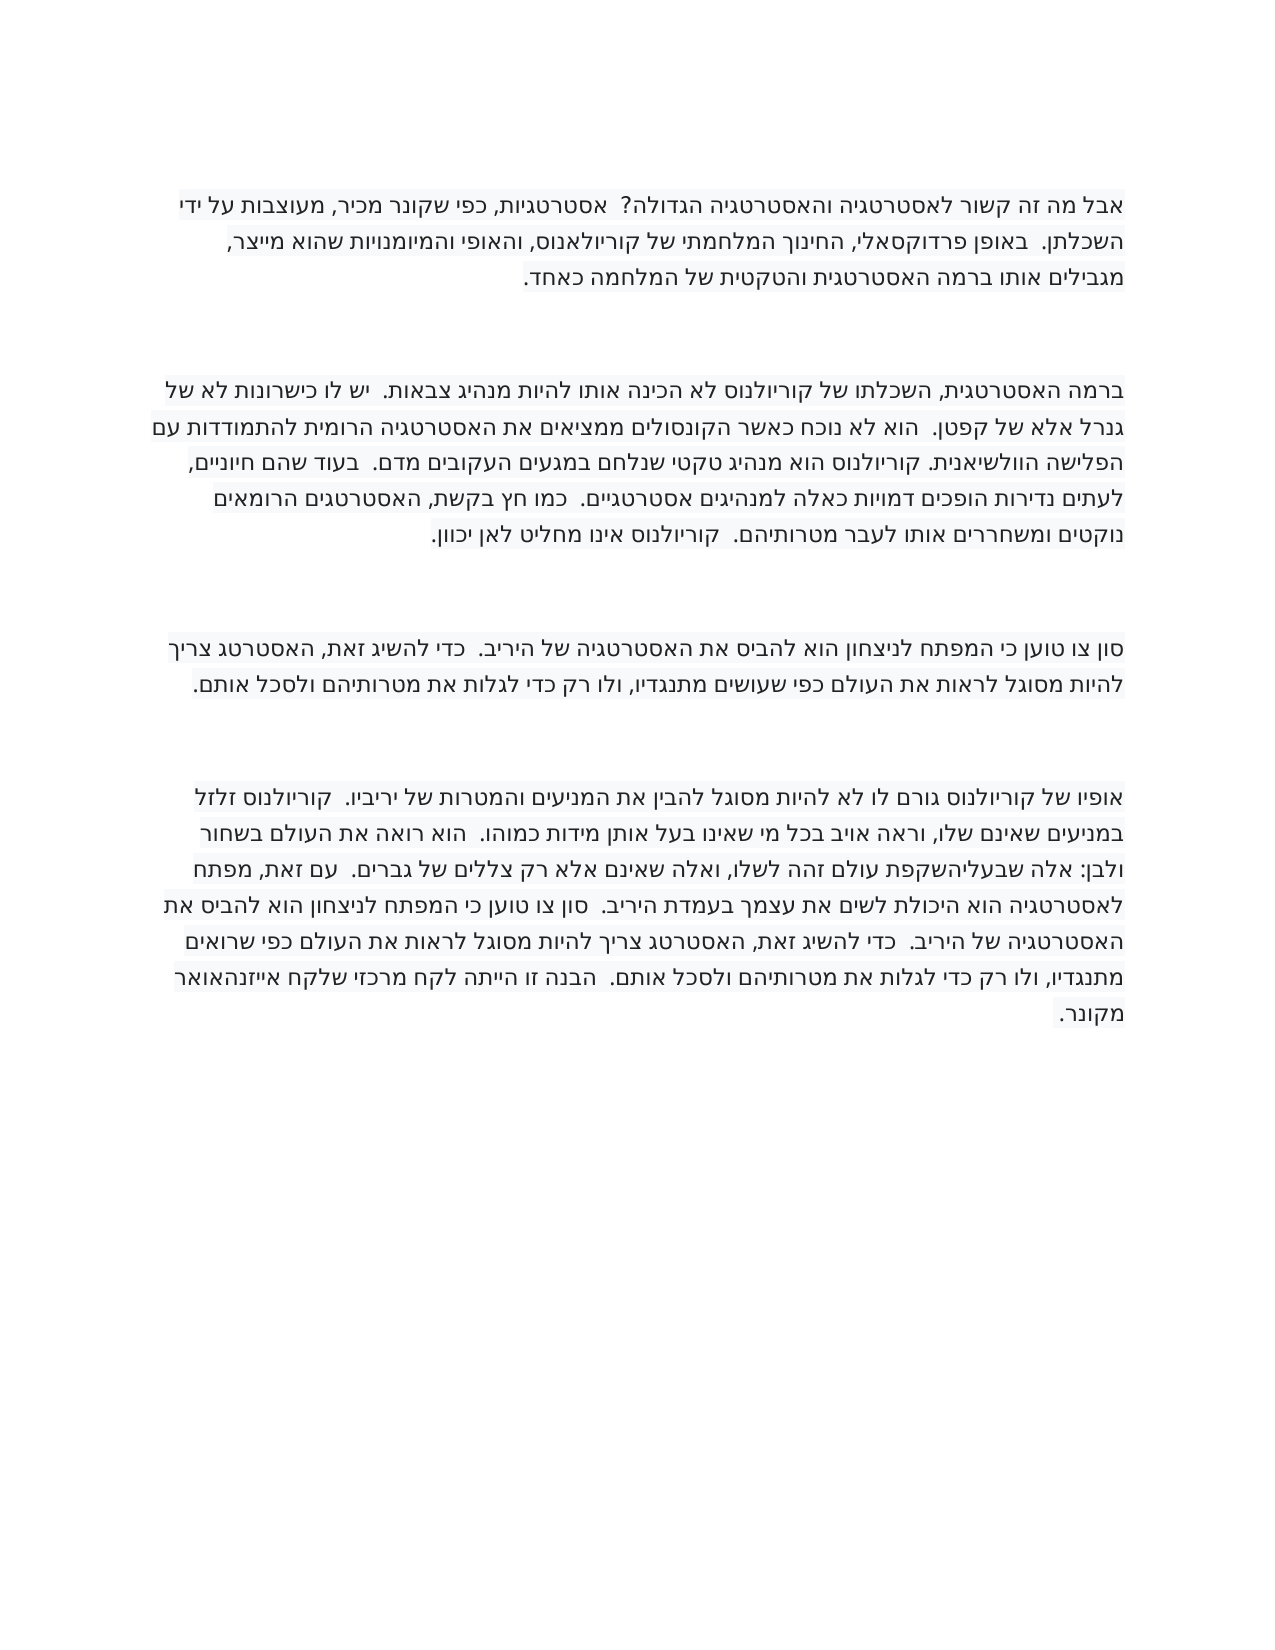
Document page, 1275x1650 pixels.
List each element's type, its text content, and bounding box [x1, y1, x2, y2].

text סון צו טוען כי המפתח לניצחון הוא להביס את האסטרטגיה של היריב. כדי להשיג זאת, האסטרטג צריך להיות מסוגל לראות את העולם כפי שעושים מתנגדיו, ולו רק כדי לגלות את מטרותיהם ולסכל אותם. [150, 632, 1125, 699]
text ברמה האסטרטגית, השכלתו של קוריולנוס לא הכינה אותו להיות מנהיג צבאות. יש לו כישרונות לא של גנרל אלא של קפטן. הוא לא נוכח כאשר הקונסולים ממציאים את האסטרטגיה הרומית להתמודדות עם הפלישה הוולשיאנית. קוריולנוס הוא מנהיג טקטי שנלחם במגעים העקובים מדם. בעוד שהם חיוניים, לעתים נדירות הופכים דמויות כאלה למנהיגים אסטרטגיים. כמו חץ בקשת, האסטרטגים הרומאים נוקטים ומשחררים אותו לעבר מטרותיהם. קוריולנוס אינו מחליט לאן יכוון. [150, 374, 1125, 549]
text אופיו של קוריולנוס גורם לו לא להיות מסוגל להבין את המניעים והמטרות של יריביו. קוריולנוס זלזל במניעים שאינם שלו, וראה אויב בכל מי שאינו בעל אותן מידות כמוהו. הוא רואה את העולם בשחור ולבן: אלה שבעליהשקפת עולם זהה לשלו, ואלה שאינם אלא רק צללים של גברים. עם זאת, מפתח לאסטרטגיה הוא היכולת לשים את עצמך בעמדת היריב. סון צו טוען כי המפתח לניצחון הוא להביס את האסטרטגיה של היריב. כדי להשיג זאת, האסטרטג צריך להיות מסוגל לראות את העולם כפי שרואים מתנגדיו, ולו רק כדי לגלות את מטרותיהם ולסכל אותם. הבנה זו הייתה לקח מרכזי שלקח אייזנהאואר מקונר. [150, 781, 1125, 1028]
text אבל מה זה קשור לאסטרטגיה והאסטרטגיה הגדולה? אסטרטגיות, כפי שקונר מכיר, מעוצבות על ידי השכלתן. באופן פרדוקסאלי, החינוך המלחמתי של קוריולאנוס, והאופי והמיומנויות שהוא מייצר, מגבילים אותו ברמה האסטרטגית והטקטית של המלחמה כאחד. [150, 189, 1125, 292]
